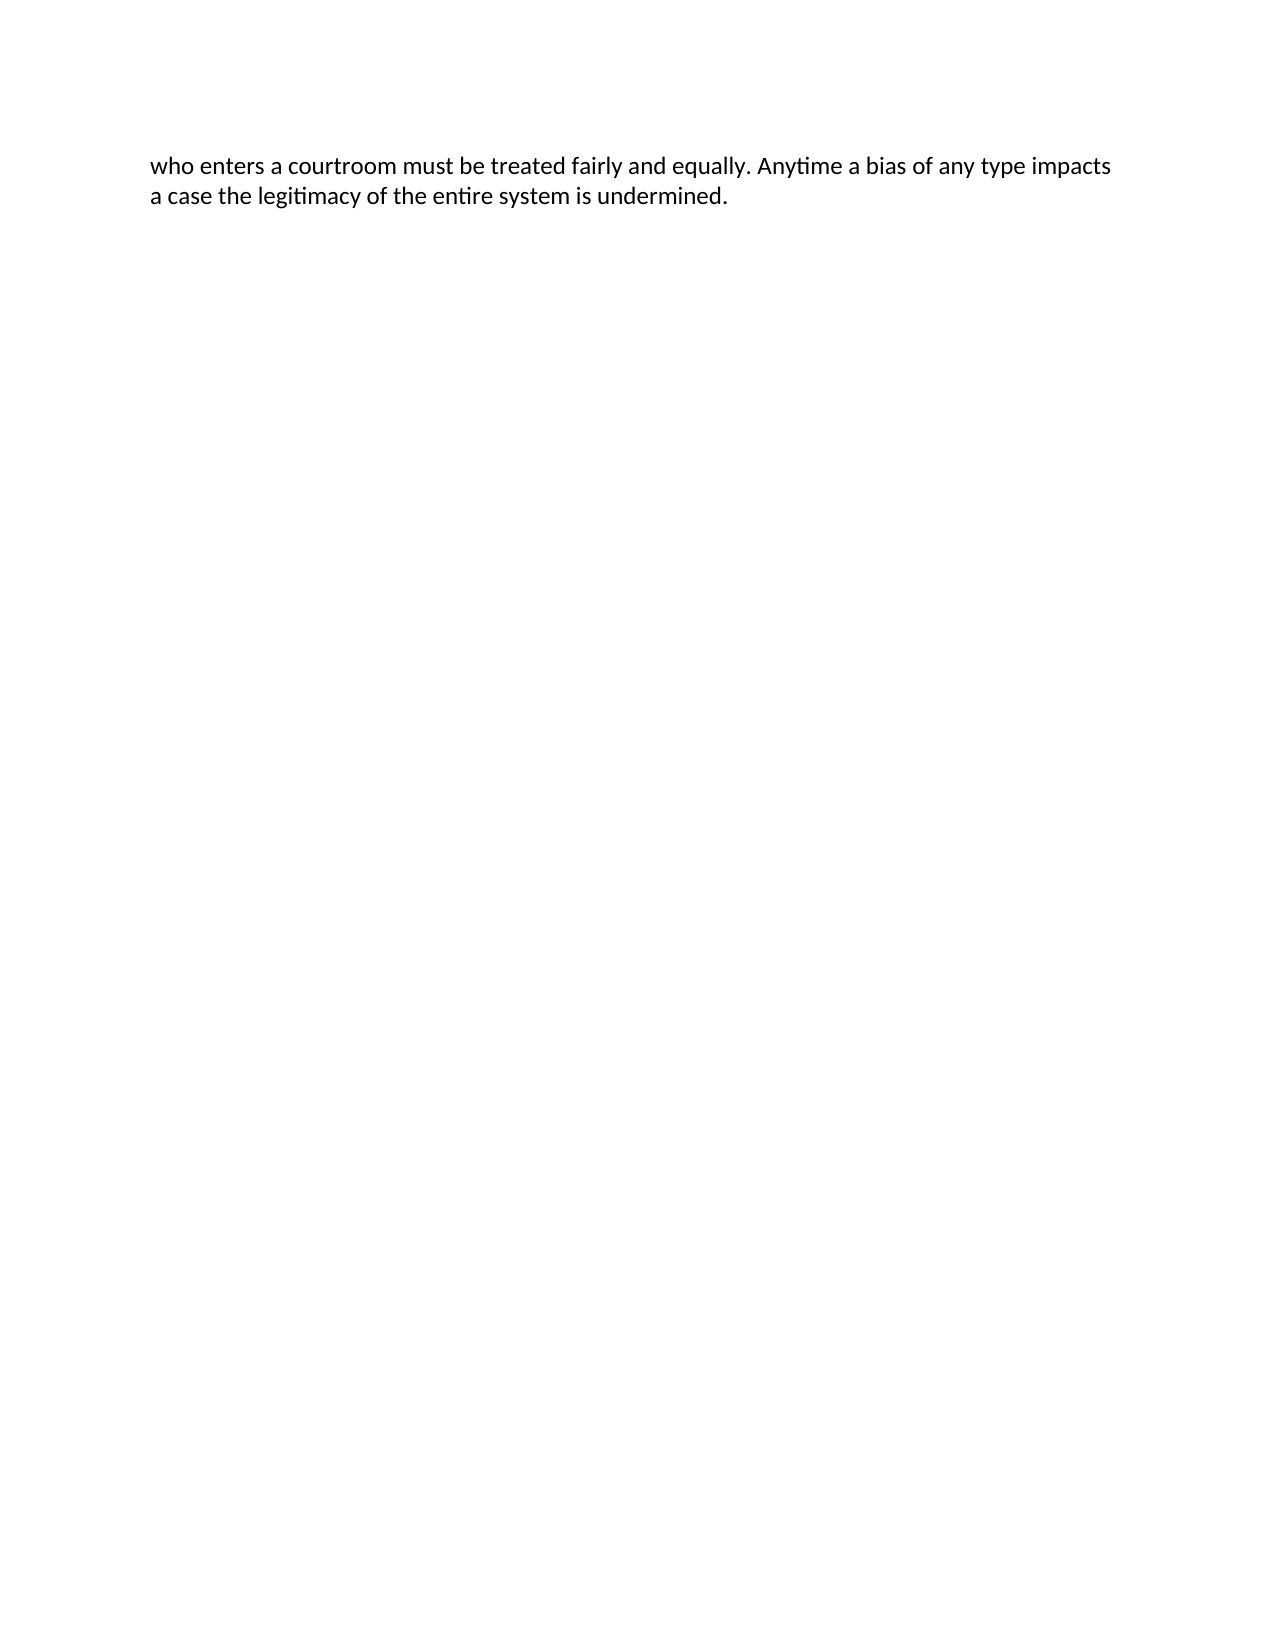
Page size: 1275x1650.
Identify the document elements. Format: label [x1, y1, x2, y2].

text [150, 150, 1125, 211]
